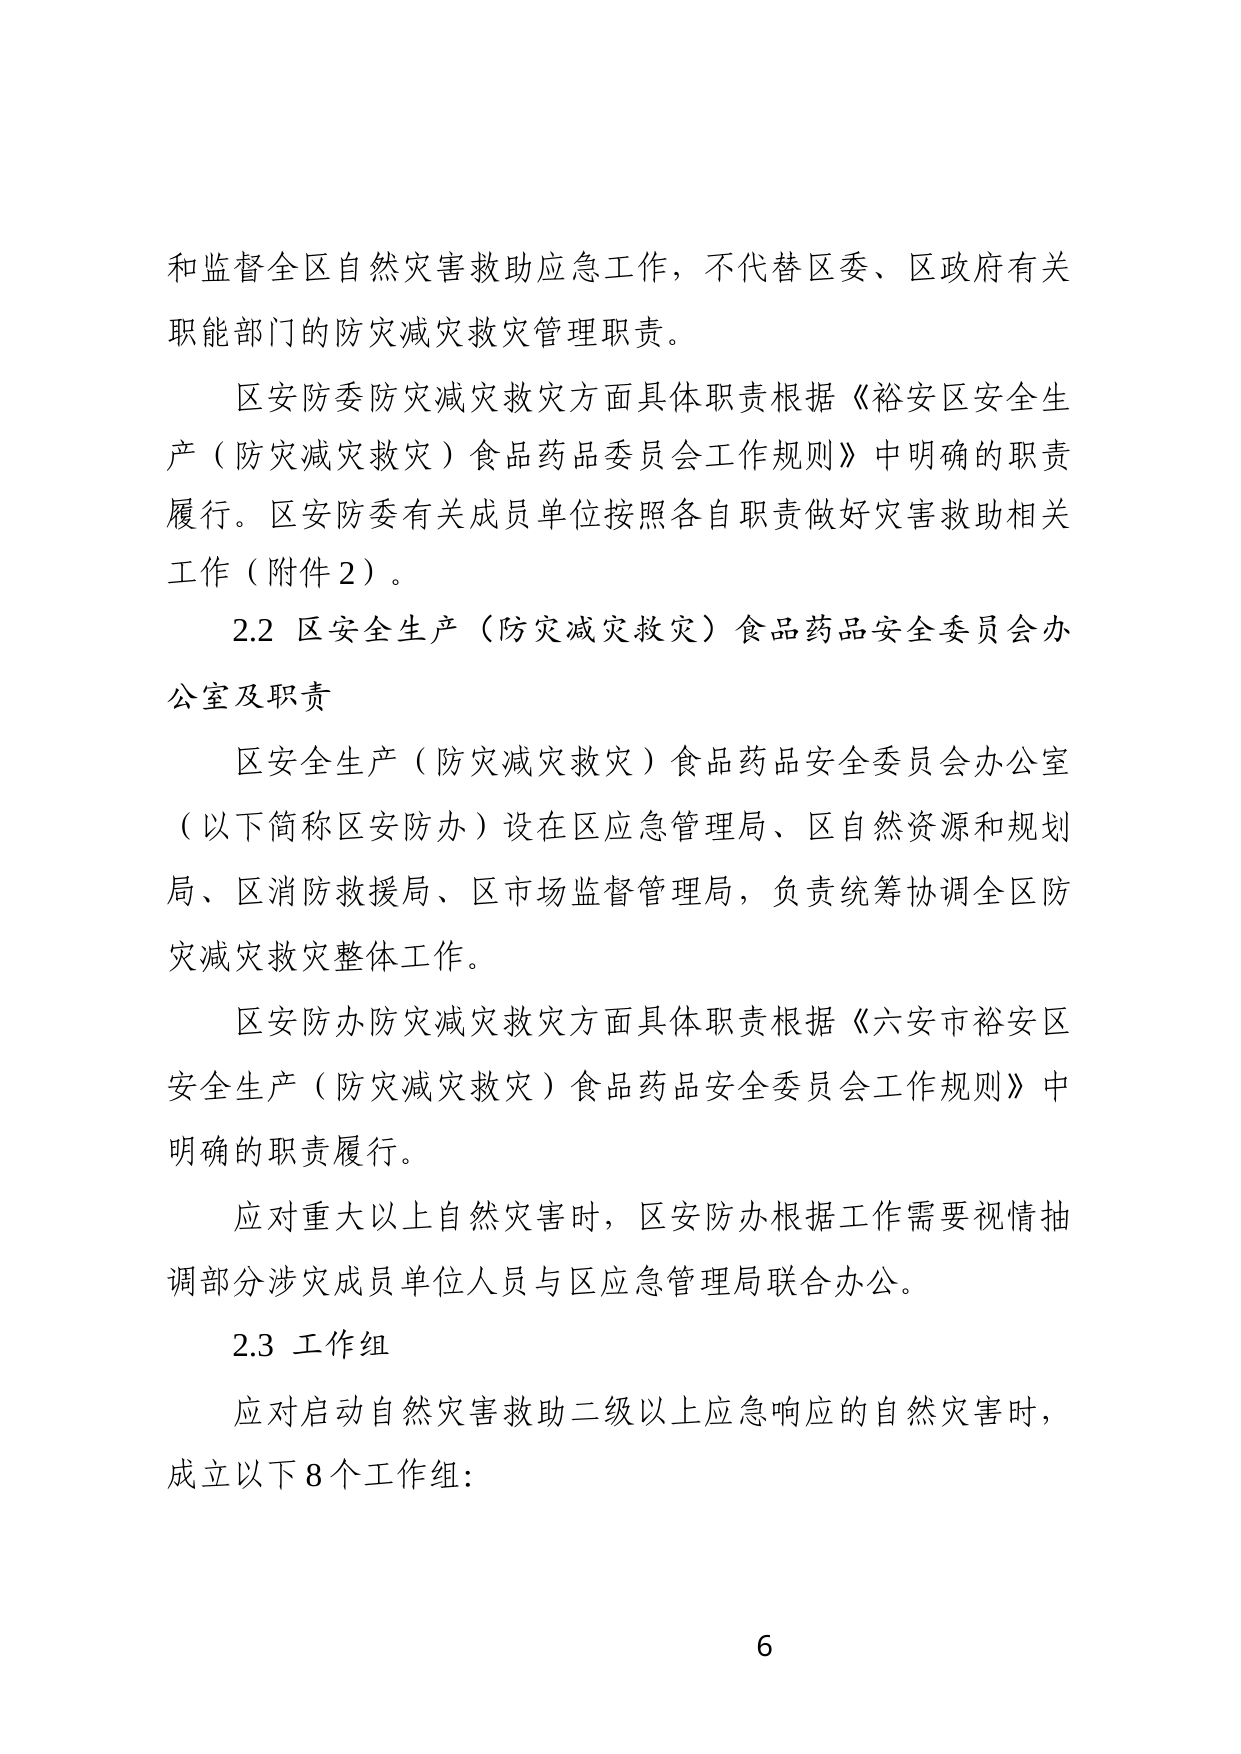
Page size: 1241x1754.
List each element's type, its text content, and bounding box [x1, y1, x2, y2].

text 区安防委防灾减灾救灾方面具体职责根据《裕安区安全生产（防灾减灾救灾）食品药品委员会工作规则》中明确的职责履行。区安防委有关成员单位按照各自职责做好灾害救助相关工作（附件2）。 [165, 363, 1075, 596]
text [165, 233, 1075, 363]
text 应对重大以上自然灾害时，区安防办根据工作需要视情抽调部分涉灾成员单位人员与区应急管理局联合办公。 [165, 1181, 1075, 1311]
text 应对启动自然灾害救助二级以上应急响应的自然灾害时，成立以下8个工作组： [165, 1376, 1075, 1506]
text 2.2 区安全生产（防灾减灾救灾）食品药品安全委员会办公室及职责 [165, 596, 1075, 726]
text 2.3 工作组 [165, 1311, 1075, 1376]
text 区安全生产（防灾减灾救灾）食品药品安全委员会办公室（以下简称区安防办）设在区应急管理局、区自然资源和规划局、区消防救援局、区市场监督管理局，负责统筹协调全区防灾减灾救灾整体工作。 [165, 726, 1075, 986]
text 区安防办防灾减灾救灾方面具体职责根据《六安市裕安区安全生产（防灾减灾救灾）食品药品安全委员会工作规则》中明确的职责履行。 [165, 986, 1075, 1181]
